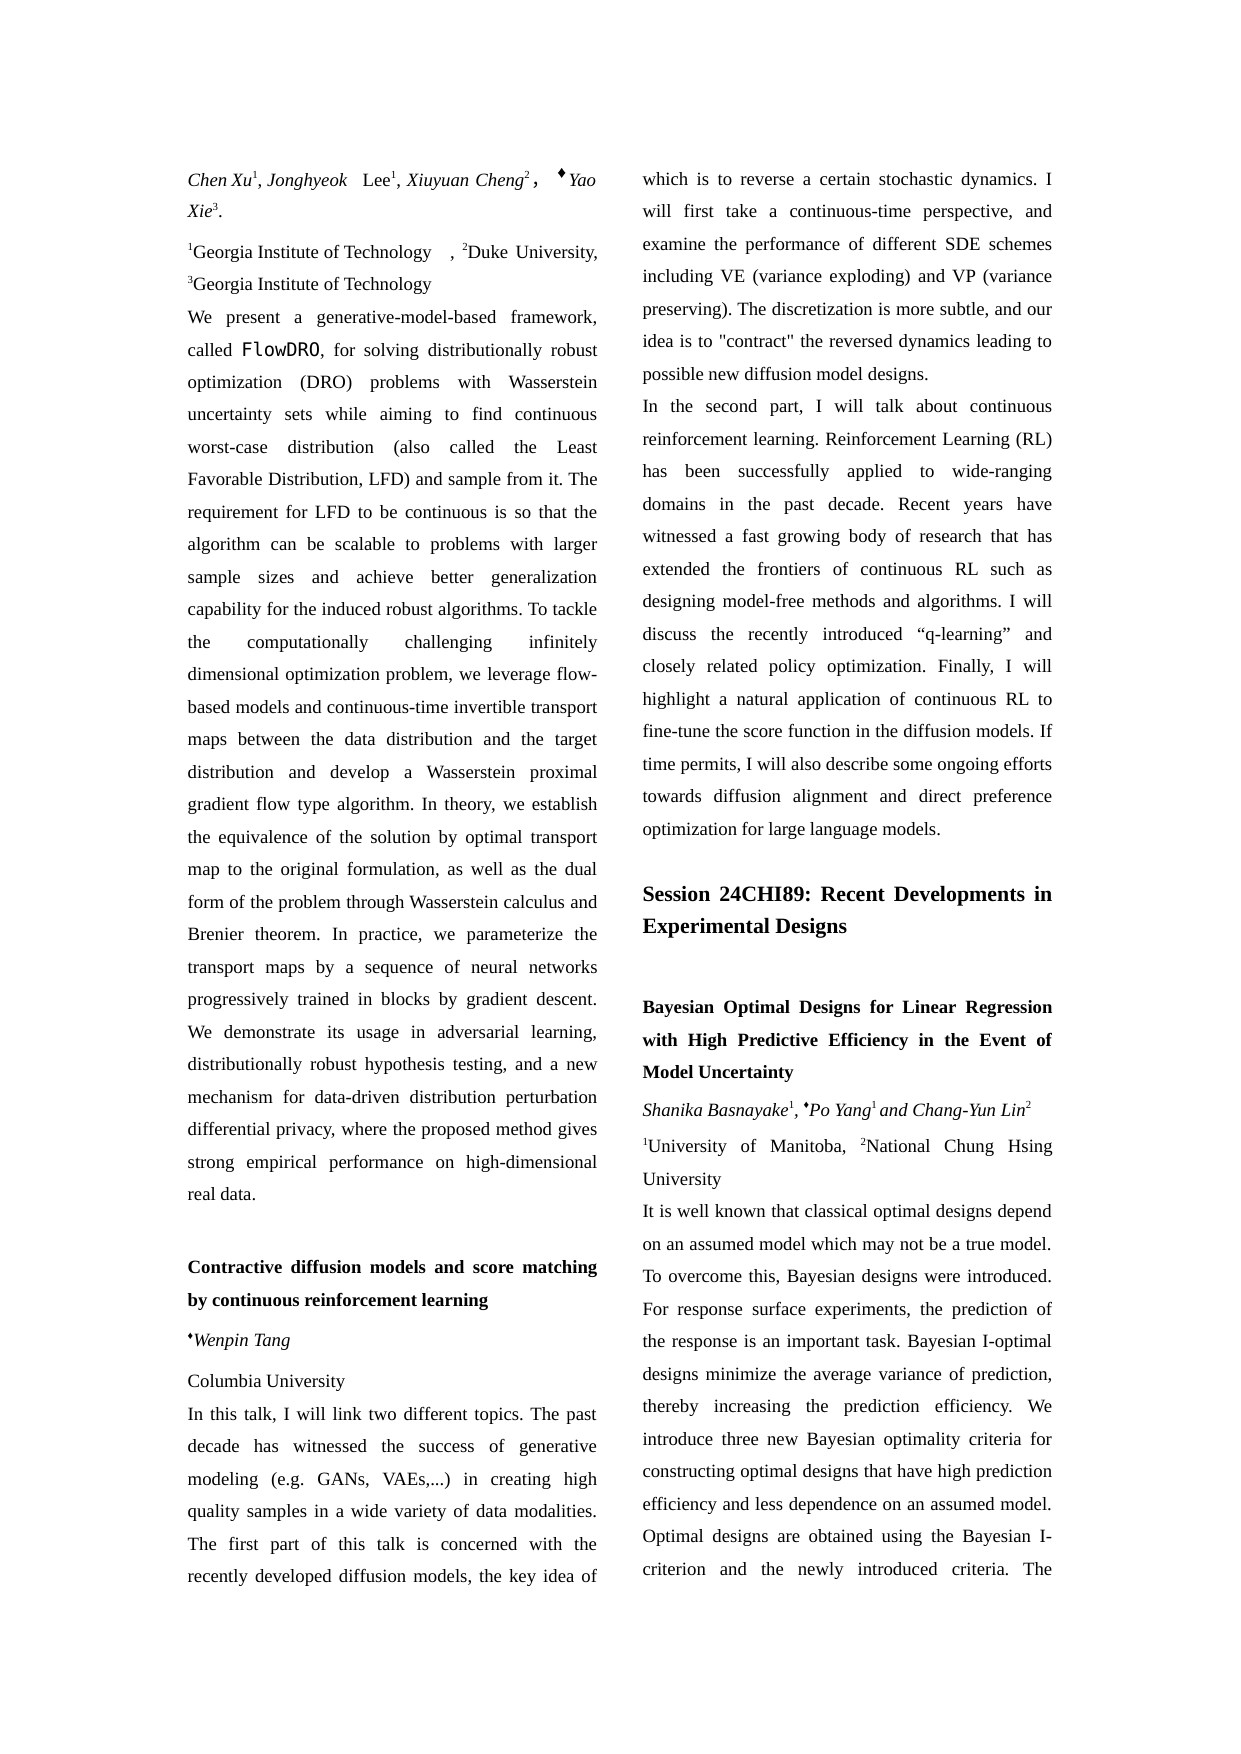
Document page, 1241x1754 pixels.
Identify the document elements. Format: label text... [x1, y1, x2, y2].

text In this talk, I will link two different topics. The past decade has witnessed the success of generative modeling (e.g. GANs, VAEs,...) in creating high quality samples in a wide variety of data modalities. The first part of this talk is concerned with the recently developed diffusion models, the key idea of which is to reverse a certain stochastic dynamics. I will first take a continuous-time perspective, and examine the performance of different SDE schemes including VE (variance exploding) and VP (variance preserving). The discretization is more subtle, and our idea is to "contract" the reversed dynamics leading to possible new diffusion model designs. [642, 162, 1053, 389]
text In this talk, I will link two different topics. The past decade has witnessed the success of generative modeling (e.g. GANs, VAEs,...) in creating high quality samples in a wide variety of data modalities. The first part of this talk is concerned with the recently developed diffusion models, the key idea of which is to reverse a certain stochastic dynamics. I will first take a continuous-time perspective, and examine the performance of different SDE schemes including VE (variance exploding) and VP (variance preserving). The discretization is more subtle, and our idea is to "contract" the reversed dynamics leading to possible new diffusion model designs. [187, 1397, 598, 1592]
text We present a generative-model-based framework, called 𝙵𝚕𝚘𝚠𝙳𝚁𝙾, for solving distributionally robust optimization (DRO) problems with Wasserstein uncertainty sets while aiming to find continuous worst-case distribution (also called the Least Favorable Distribution, LFD) and sample from it. The requirement for LFD to be continuous is so that the algorithm can be scalable to problems with larger sample sizes and achieve better generalization capability for the induced robust algorithms. To tackle the computationally challenging infinitely dimensional optimization problem, we leverage flow-based models and continuous-time invertible transport maps between the data distribution and the target distribution and develop a Wasserstein proximal gradient flow type algorithm. In theory, we establish the equivalence of the solution by optimal transport map to the original formulation, as well as the dual form of the problem through Wasserstein calculus and Brenier theorem. In practice, we parameterize the transport maps by a sequence of neural networks progressively trained in blocks by gradient descent. We demonstrate its usage in adversarial learning, distributionally robust hypothesis testing, and a new mechanism for data-driven distribution perturbation differential privacy, where the proposed method gives strong empirical performance on high-dimensional real data. [187, 300, 598, 1210]
text Contractive diffusion models and score matching by continuous reinforcement learning [187, 1251, 598, 1316]
text Chen Xu1, Jonghyeok Lee1, Xiuyuan Cheng2， ♦Yao Xie3. [187, 162, 598, 227]
text Shanika Basnayake1, ♦Po Yang1 and Chang-Yun Lin2 [642, 1096, 1053, 1121]
text 1University of Manitoba, 2National Chung Hsing University [642, 1129, 1053, 1194]
text ♦Wenpin Tang [187, 1324, 598, 1356]
text Bayesian Optimal Designs for Linear Regression with High Predictive Efficiency in the Event of Model Uncertainty [642, 991, 1053, 1088]
text Session 24CHI89: Recent Developments in Experimental Designs [642, 877, 1053, 942]
text 1Georgia Institute of Technology , 2Duke University, 3Georgia Institute of Technology [187, 235, 598, 300]
text Columbia University [187, 1364, 598, 1397]
text In the second part, I will talk about continuous reinforcement learning. Reinforcement Learning (RL) has been successfully applied to wide-ranging domains in the past decade. Recent years have witnessed a fast growing body of research that has extended the frontiers of continuous RL such as designing model-free methods and algorithms. I will discuss the recently introduced “q-learning” and closely related policy optimization. Finally, I will highlight a natural application of continuous RL to fine-tune the score function in the diffusion models. If time permits, I will also describe some ongoing efforts towards diffusion alignment and direct preference optimization for large language models. [642, 389, 1053, 844]
